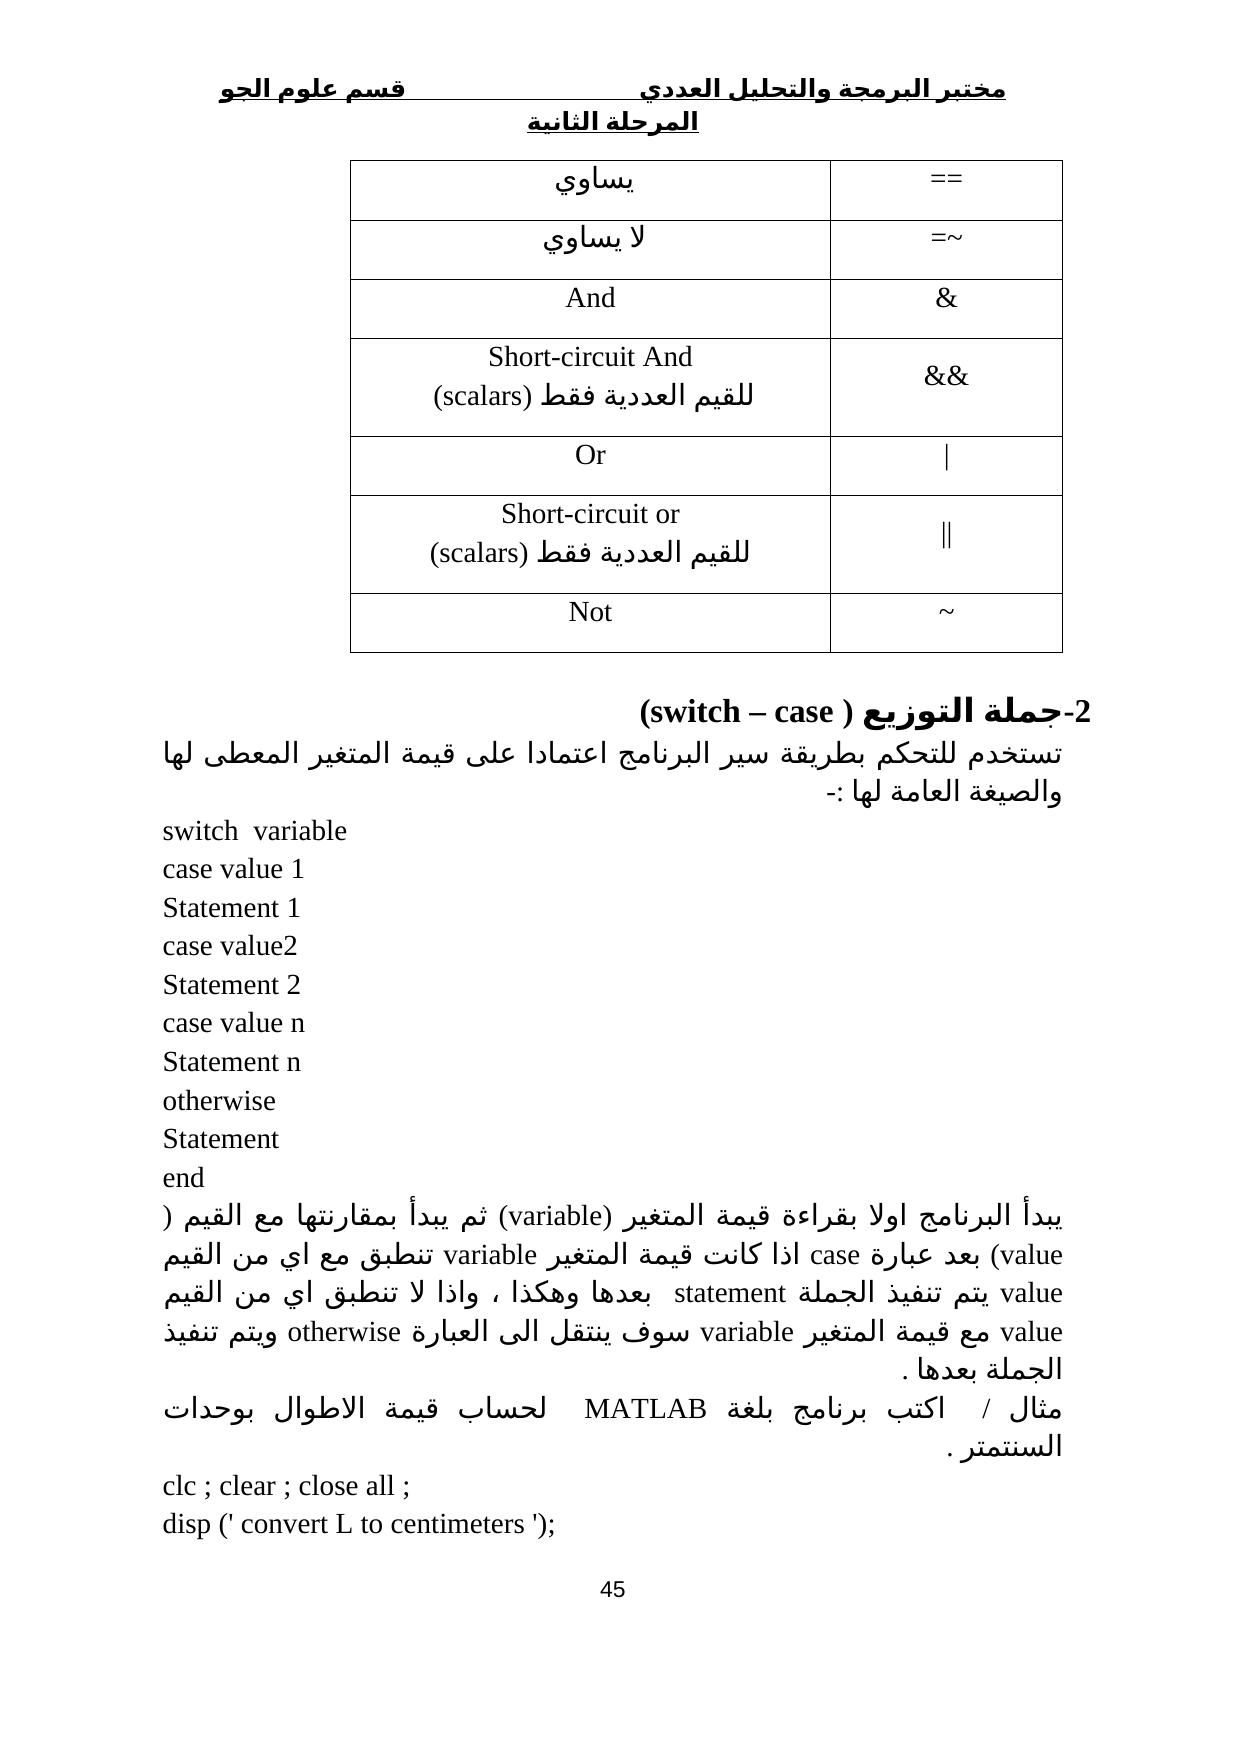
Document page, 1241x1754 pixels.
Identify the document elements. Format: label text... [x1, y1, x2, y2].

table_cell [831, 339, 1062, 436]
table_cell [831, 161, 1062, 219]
list case value n [162, 1006, 1063, 1039]
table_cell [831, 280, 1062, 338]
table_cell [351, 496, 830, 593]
list case value2 [162, 928, 1063, 962]
list clc ; clear ; close all ; [162, 1468, 1063, 1502]
list switch variable [162, 813, 1063, 846]
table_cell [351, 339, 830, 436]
list جملة التوزيع ( switch – case) [162, 692, 1063, 730]
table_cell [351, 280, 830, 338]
list مثال / اكتب برنامج بلغة MATLAB لحساب قيمة الاطوال بوحدات السنتمتر . [162, 1391, 1063, 1463]
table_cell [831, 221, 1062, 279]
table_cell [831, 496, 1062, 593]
list end [162, 1160, 1063, 1193]
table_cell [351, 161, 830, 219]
list تستخدم للتحكم بطريقة سير البرنامج اعتمادا على قيمة المتغير المعطى لها والصيغة العامة لها :- [162, 736, 1063, 808]
list case value 1 [162, 851, 1063, 885]
list otherwise [162, 1083, 1063, 1116]
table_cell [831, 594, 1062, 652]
list Statement n [162, 1044, 1063, 1078]
list Statement 2 [162, 967, 1063, 1001]
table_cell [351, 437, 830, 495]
list Statement 1 [162, 890, 1063, 923]
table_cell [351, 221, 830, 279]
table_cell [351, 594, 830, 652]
list disp (' convert L to centimeters '); [162, 1507, 1063, 1540]
list Statement [162, 1121, 1063, 1155]
list يبدأ البرنامج اولا بقراءة قيمة المتغير (variable) ثم يبدأ بمقارنتها مع القيم (value) بعد عبارة case اذا كانت قيمة المتغير variable تنطبق مع اي من القيم value يتم تنفيذ الجملة statement بعدها وهكذا ، واذا لا تنطبق اي من القيم value مع قيمة المتغير variable سوف ينتقل الى العبارة otherwise ويتم تنفيذ الجملة بعدها . [162, 1198, 1063, 1386]
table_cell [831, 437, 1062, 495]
